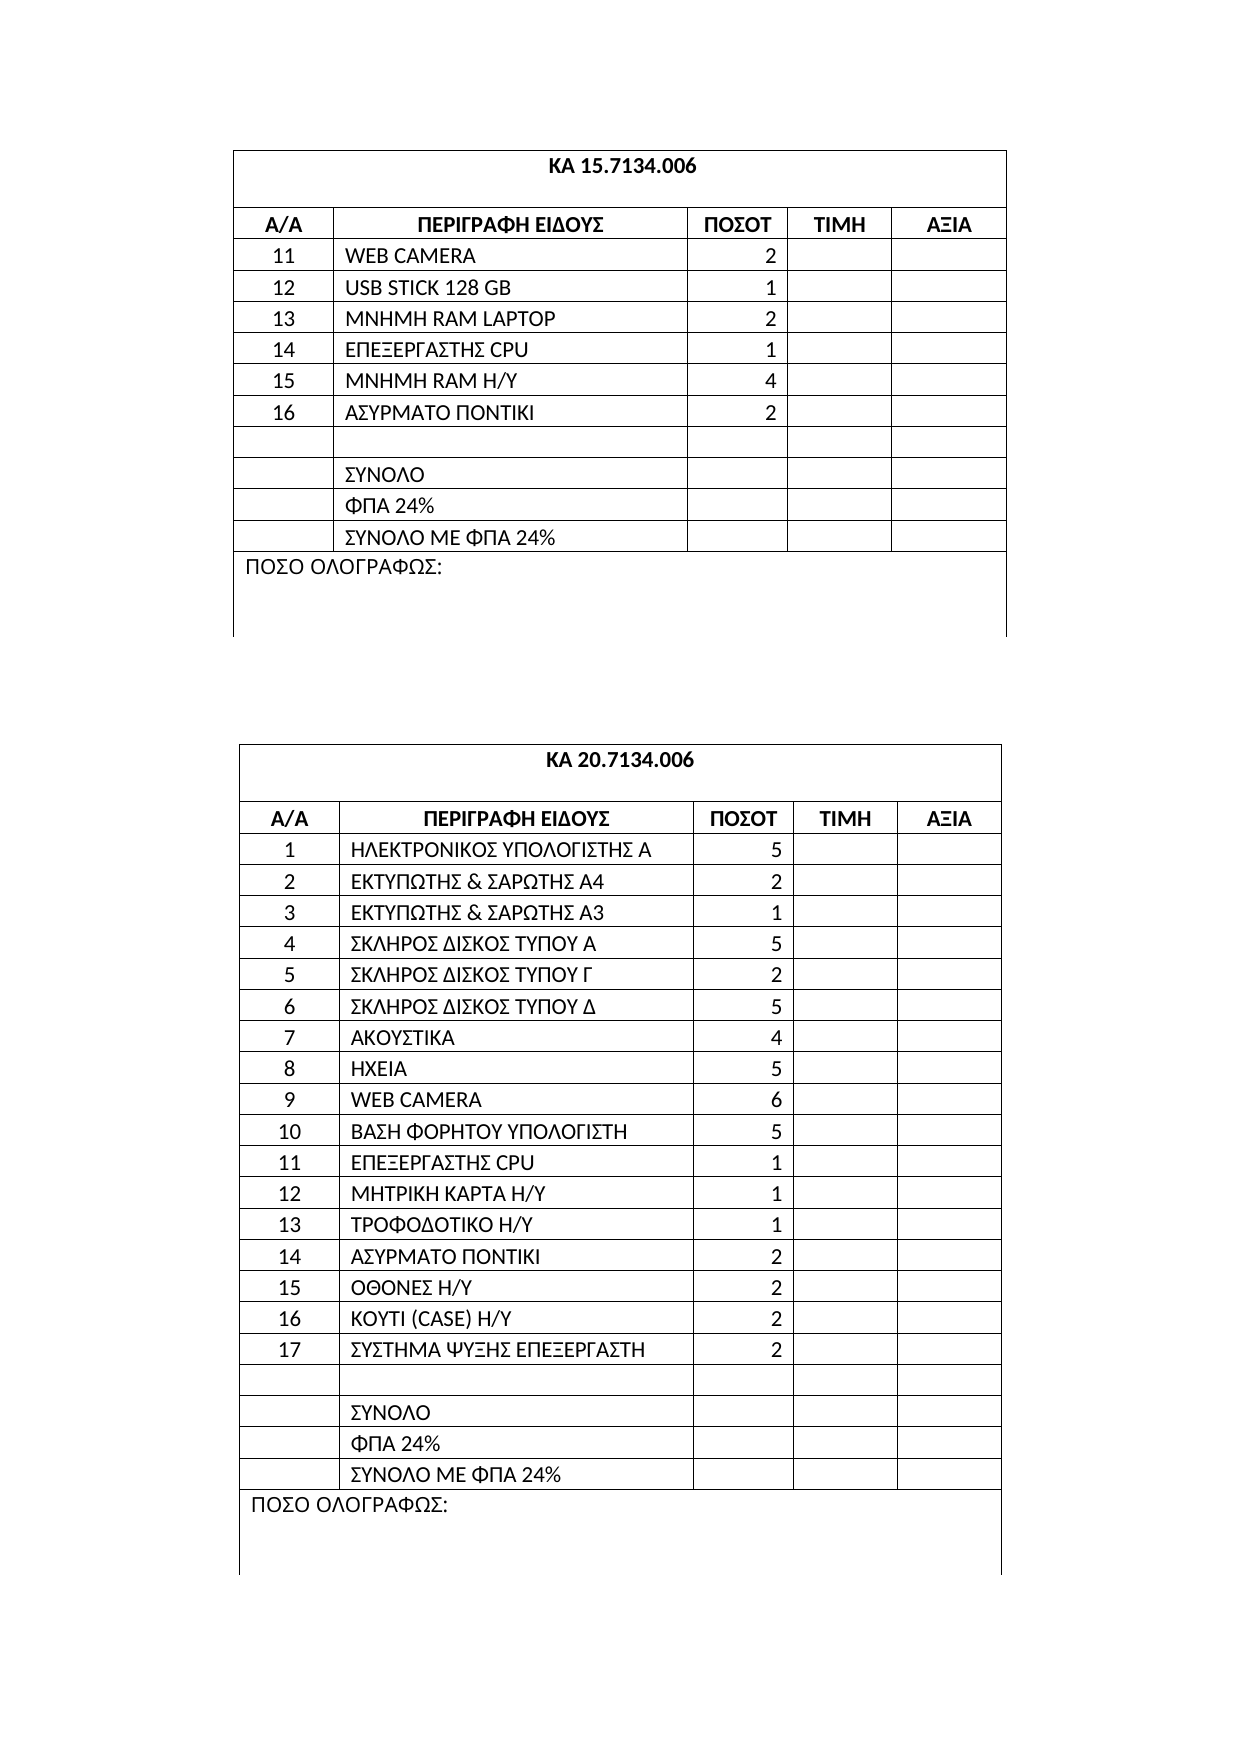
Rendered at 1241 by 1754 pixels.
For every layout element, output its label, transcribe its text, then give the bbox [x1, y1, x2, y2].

table_cell [898, 896, 1001, 926]
table_cell ΑΞΙΑ [898, 802, 1001, 832]
table_cell USB STICK 128 GB [334, 271, 687, 301]
table_cell ΕΚΤΥΠΩΤΗΣ & ΣΑΡΩΤΗΣ Α4 [340, 865, 693, 895]
table_cell [898, 1209, 1001, 1239]
table_cell 6 [240, 990, 339, 1020]
table_cell [234, 427, 333, 457]
table_cell 11 [234, 239, 333, 269]
table_cell 4 [688, 364, 787, 394]
table_cell [794, 1021, 897, 1051]
table_cell ΦΠΑ 24% [340, 1427, 693, 1457]
table_cell [694, 1427, 793, 1457]
table_cell 1 [694, 1177, 793, 1207]
table_cell [892, 271, 1006, 301]
table_cell 1 [688, 333, 787, 363]
table_cell [794, 1365, 897, 1395]
table_cell 14 [240, 1240, 339, 1270]
table_cell 1 [694, 1146, 793, 1176]
table_cell [688, 427, 787, 457]
table_cell 1 [240, 834, 339, 864]
table_cell [898, 834, 1001, 864]
table_cell [892, 302, 1006, 332]
table_cell [892, 521, 1006, 551]
table_cell [688, 489, 787, 519]
table_cell [794, 1396, 897, 1426]
table_cell ΑΣΥΡΜΑΤΟ ΠΟΝΤΙΚΙ [340, 1240, 693, 1270]
table_cell 2 [688, 396, 787, 426]
table_cell [794, 865, 897, 895]
table_cell [898, 865, 1001, 895]
table_cell ΜΗΤΡΙΚΗ ΚΑΡΤΑ Η/Υ [340, 1177, 693, 1207]
table_cell ΣΥΝΟΛΟ ΜΕ ΦΠΑ 24% [340, 1459, 693, 1489]
table_cell [788, 239, 891, 269]
table_cell 11 [240, 1146, 339, 1176]
table_cell [898, 1459, 1001, 1489]
table_cell [898, 990, 1001, 1020]
table_cell ΚΟΥΤΙ (CASE) Η/Υ [340, 1302, 693, 1332]
table_cell ΠΕΡΙΓΡΑΦΗ ΕΙΔΟΥΣ [340, 802, 693, 832]
table_cell 2 [240, 865, 339, 895]
table_cell [794, 1209, 897, 1239]
table_cell ΠΟΣΟ ΟΛΟΓΡΑΦΩΣ: [240, 1490, 1001, 1574]
table_cell [794, 990, 897, 1020]
table_cell [788, 364, 891, 394]
table_cell [794, 896, 897, 926]
table_cell [234, 458, 333, 488]
table_cell [788, 458, 891, 488]
table_cell 6 [694, 1084, 793, 1114]
table_cell 2 [688, 302, 787, 332]
table_cell ΑΣΥΡΜΑΤΟ ΠΟΝΤΙΚΙ [334, 396, 687, 426]
table_cell [892, 489, 1006, 519]
table_header ΚΑ 15.7134.006 [234, 151, 1006, 207]
table_cell 5 [694, 1052, 793, 1082]
table_cell ΤΙΜΗ [788, 208, 891, 238]
table_cell ΠΟΣΟ ΟΛΟΓΡΑΦΩΣ: [234, 552, 1006, 637]
table_cell [794, 927, 897, 957]
table_cell [898, 1365, 1001, 1395]
table_cell 5 [694, 990, 793, 1020]
table_cell [898, 927, 1001, 957]
table_cell [898, 959, 1001, 989]
table_header ΚΑ 20.7134.006 [240, 745, 1001, 801]
table_cell 13 [234, 302, 333, 332]
table_cell A/A [240, 802, 339, 832]
table_cell [788, 396, 891, 426]
table_cell ΤΙΜΗ [794, 802, 897, 832]
table_cell 2 [694, 1334, 793, 1364]
table_cell [794, 1302, 897, 1332]
table_cell 2 [694, 1271, 793, 1301]
table_cell ΑΞΙΑ [892, 208, 1006, 238]
table_cell ΜΝΗΜΗ RAM LAPTOP [334, 302, 687, 332]
table_cell 5 [240, 959, 339, 989]
table_cell 1 [688, 271, 787, 301]
table_cell 5 [694, 927, 793, 957]
table_cell [898, 1334, 1001, 1364]
table_cell [892, 396, 1006, 426]
table_cell [898, 1084, 1001, 1114]
table_cell [788, 521, 891, 551]
table_cell [794, 1146, 897, 1176]
table_cell ΣΚΛΗΡΟΣ ΔΙΣΚΟΣ ΤΥΠΟΥ Α [340, 927, 693, 957]
table_cell [794, 1271, 897, 1301]
table_cell [788, 302, 891, 332]
table_cell 12 [240, 1177, 339, 1207]
table_cell 10 [240, 1115, 339, 1145]
table_cell [898, 1396, 1001, 1426]
table_cell 4 [694, 1021, 793, 1051]
table_cell [788, 489, 891, 519]
table_cell ΒΑΣΗ ΦΟΡΗΤΟΥ ΥΠΟΛΟΓΙΣΤΗ [340, 1115, 693, 1145]
table_cell [794, 959, 897, 989]
table_cell [898, 1240, 1001, 1270]
table_cell 8 [240, 1052, 339, 1082]
table_cell A/A [234, 208, 333, 238]
table_cell [240, 1459, 339, 1489]
table_cell [234, 489, 333, 519]
table_cell [898, 1427, 1001, 1457]
table_cell [898, 1052, 1001, 1082]
table_cell 2 [694, 1240, 793, 1270]
table_cell [794, 1427, 897, 1457]
table_cell 2 [694, 865, 793, 895]
table_cell [234, 521, 333, 551]
table_cell 16 [234, 396, 333, 426]
table_cell ΤΡΟΦΟΔΟΤΙΚΟ Η/Υ [340, 1209, 693, 1239]
table_cell [898, 1146, 1001, 1176]
table_cell 15 [240, 1271, 339, 1301]
table_cell [898, 1177, 1001, 1207]
table_cell ΦΠΑ 24% [334, 489, 687, 519]
table_cell ΕΠΕΞΕΡΓΑΣΤΗΣ CPU [340, 1146, 693, 1176]
table_cell [240, 1427, 339, 1457]
table_cell 7 [240, 1021, 339, 1051]
table_cell 16 [240, 1302, 339, 1332]
table_cell ΣΥΣΤΗΜΑ ΨΥΞΗΣ ΕΠΕΞΕΡΓΑΣΤΗ [340, 1334, 693, 1364]
table_cell ΑΚΟΥΣΤΙΚΑ [340, 1021, 693, 1051]
table_cell [334, 427, 687, 457]
table_cell [240, 1396, 339, 1426]
table_cell [794, 1459, 897, 1489]
table_cell 13 [240, 1209, 339, 1239]
table_cell WEB CAMERA [334, 239, 687, 269]
table_cell 2 [688, 239, 787, 269]
table_cell [794, 1240, 897, 1270]
table_cell [892, 333, 1006, 363]
table_cell 17 [240, 1334, 339, 1364]
table_cell [794, 1177, 897, 1207]
table_cell ΜΝΗΜΗ RAM H/Y [334, 364, 687, 394]
table_cell [694, 1459, 793, 1489]
table_cell [788, 271, 891, 301]
table_cell 14 [234, 333, 333, 363]
table_cell ΗΧΕΙΑ [340, 1052, 693, 1082]
table_cell 5 [694, 834, 793, 864]
table_cell [794, 834, 897, 864]
table_cell [892, 364, 1006, 394]
table_cell 1 [694, 896, 793, 926]
table_cell [694, 1396, 793, 1426]
table_cell 4 [240, 927, 339, 957]
table_cell ΠΟΣΟΤ [694, 802, 793, 832]
table_cell ΣΥΝΟΛΟ [334, 458, 687, 488]
table_cell [892, 458, 1006, 488]
table_cell [340, 1365, 693, 1395]
table_cell ΣΚΛΗΡΟΣ ΔΙΣΚΟΣ ΤΥΠΟΥ Δ [340, 990, 693, 1020]
table_cell 15 [234, 364, 333, 394]
table_cell [694, 1365, 793, 1395]
table_cell 3 [240, 896, 339, 926]
table_cell ΕΚΤΥΠΩΤΗΣ & ΣΑΡΩΤΗΣ Α3 [340, 896, 693, 926]
table_cell WEB CAMERA [340, 1084, 693, 1114]
table_cell ΕΠΕΞΕΡΓΑΣΤΗΣ CPU [334, 333, 687, 363]
table_cell [892, 239, 1006, 269]
table_cell 2 [694, 959, 793, 989]
table_cell [898, 1021, 1001, 1051]
table_cell [788, 333, 891, 363]
table_cell ΗΛΕΚΤΡΟΝΙΚΟΣ ΥΠΟΛΟΓΙΣΤΗΣ Α [340, 834, 693, 864]
table_cell [898, 1115, 1001, 1145]
table_cell 2 [694, 1302, 793, 1332]
table_cell [794, 1084, 897, 1114]
table_cell [688, 458, 787, 488]
table_cell [794, 1334, 897, 1364]
table_cell 12 [234, 271, 333, 301]
table_cell 9 [240, 1084, 339, 1114]
table_cell [898, 1271, 1001, 1301]
table_cell [788, 427, 891, 457]
table_cell [688, 521, 787, 551]
table_cell ΣΚΛΗΡΟΣ ΔΙΣΚΟΣ ΤΥΠΟΥ Γ [340, 959, 693, 989]
table_cell [898, 1302, 1001, 1332]
table_cell ΠΟΣΟΤ [688, 208, 787, 238]
table_cell [892, 427, 1006, 457]
table_cell ΠΕΡΙΓΡΑΦΗ ΕΙΔΟΥΣ [334, 208, 687, 238]
table_cell ΣΥΝΟΛΟ [340, 1396, 693, 1426]
table_cell ΣΥΝΟΛΟ ΜΕ ΦΠΑ 24% [334, 521, 687, 551]
table_cell [794, 1052, 897, 1082]
table_cell 1 [694, 1209, 793, 1239]
table_cell ΟΘΟΝΕΣ Η/Υ [340, 1271, 693, 1301]
table_cell 5 [694, 1115, 793, 1145]
table_cell [794, 1115, 897, 1145]
table_cell [240, 1365, 339, 1395]
